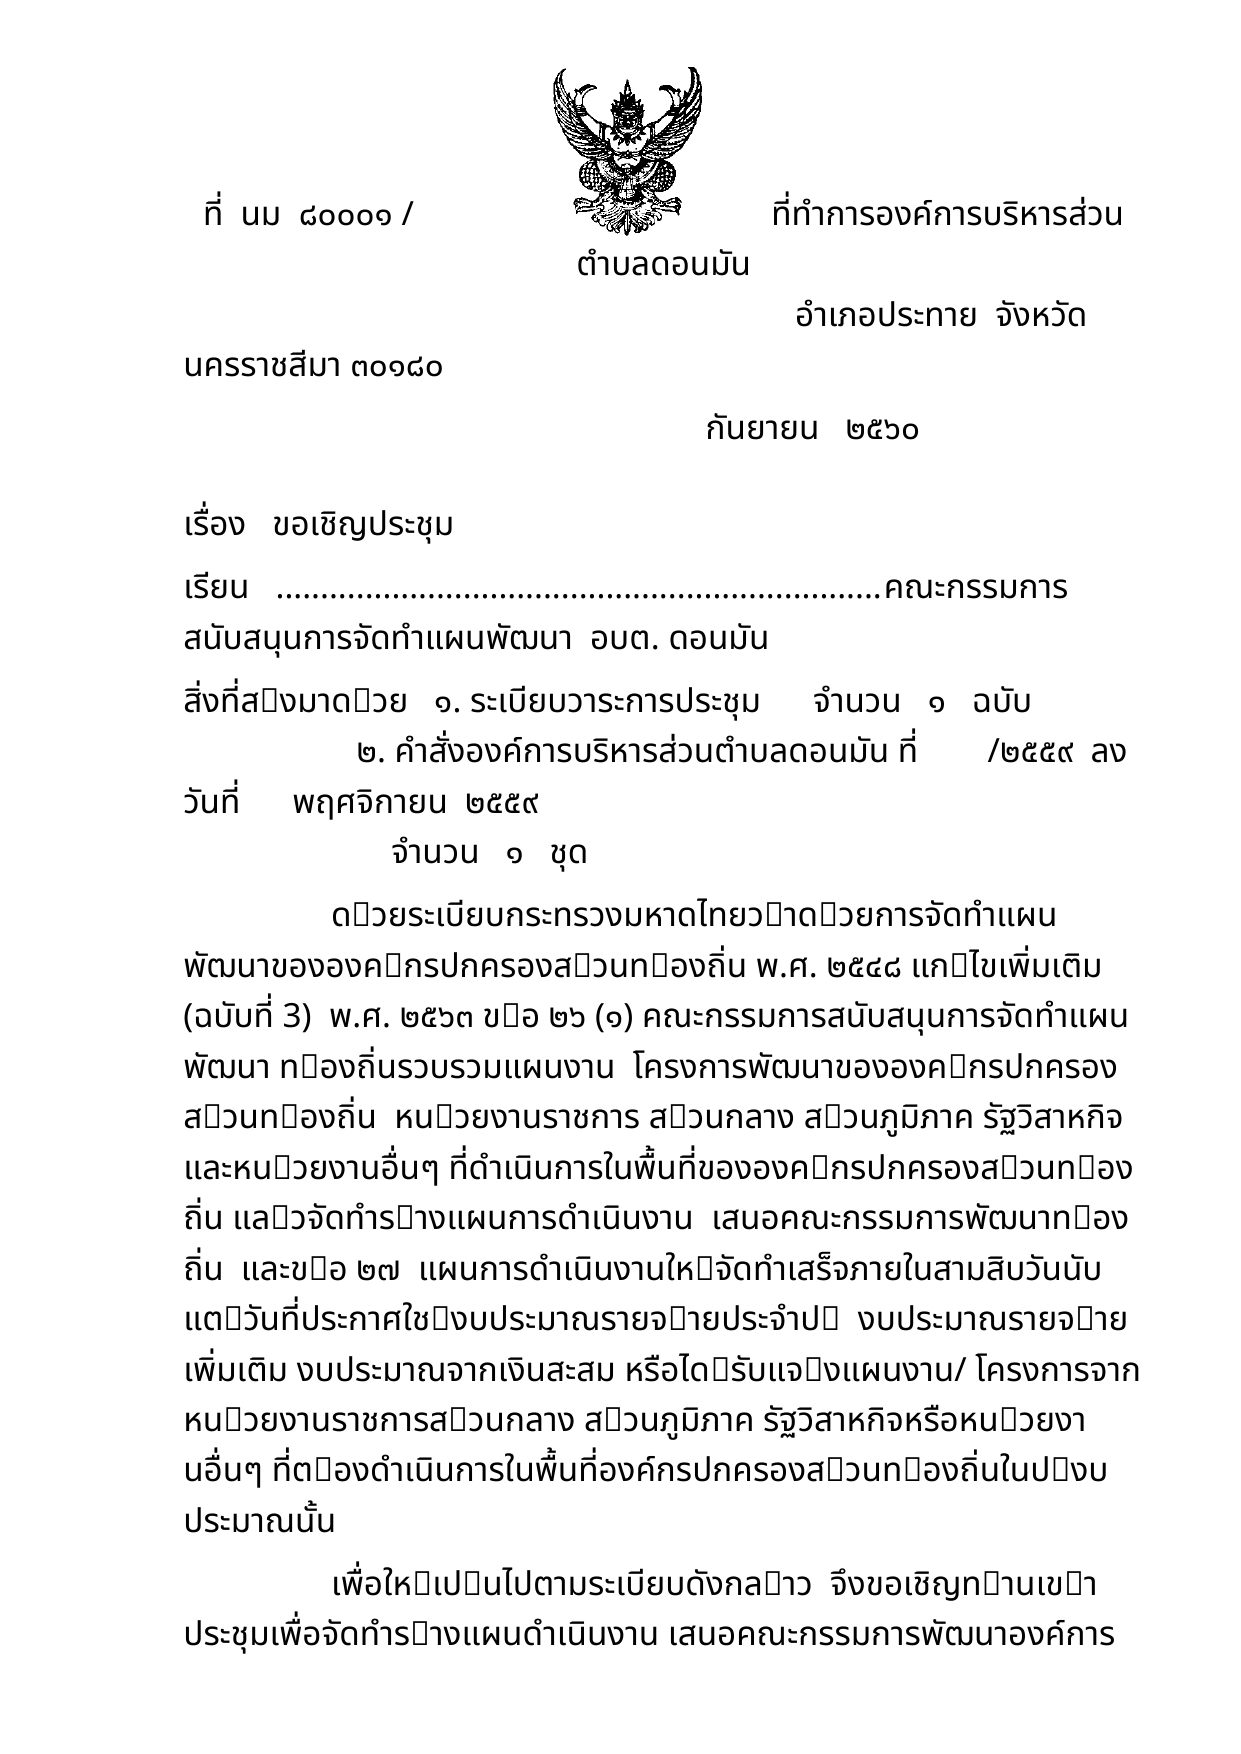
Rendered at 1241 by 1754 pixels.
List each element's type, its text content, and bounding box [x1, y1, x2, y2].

text จํานวน ๑ ชุด [183, 828, 1144, 879]
subtitle กันยายน ๒๕๖๐ [558, 404, 1144, 454]
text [183, 1560, 1144, 1661]
text เรียน ....................................................................คณะกรรมการสนับสนุนการจัดทําแผนพัฒนา อบต. ดอนมัน [183, 563, 1144, 664]
text ที่ นม ๘๐๐๐๑ / ที่ทำการองค์การบริหารส่วนตำบลดอนมัน [183, 190, 1144, 291]
text สิ่งที่สงมาดวย ๑. ระเบียบวาระการประชุม จํานวน ๑ ฉบับ [183, 677, 1144, 727]
text เรื่อง ขอเชิญประชุม [183, 500, 1144, 550]
text อำเภอประทาย จังหวัดนครราชสีมา ๓๐๑๘๐ [183, 291, 1144, 392]
picture [549, 67, 708, 238]
text ดวยระเบียบกระทรวงมหาดไทยวาดวยการจัดทําแผนพัฒนาขององคกรปกครองสวนทองถิ่น พ.ศ. ๒๕๔๘ แกไขเพิ่มเติม (ฉบับที่ 3) พ.ศ. ๒๕๖๓ ขอ ๒๖ (๑) คณะกรรมการสนับสนุนการจัดทําแผนพัฒนา ทองถิ่นรวบรวมแผนงาน โครงการพัฒนาขององคกรปกครองสวนทองถิ่น หนวยงานราชการ สวนกลาง สวนภูมิภาค รัฐวิสาหกิจและหนวยงานอื่นๆ ที่ดําเนินการในพื้นที่ขององคกรปกครองสวนทองถิ่น แลวจัดทํารางแผนการดําเนินงาน เสนอคณะกรรมการพัฒนาทองถิ่น และขอ ๒๗ แผนการดําเนินงานใหจัดทําเสร็จภายในสามสิบวันนับแตวันที่ประกาศใชงบประมาณรายจายประจําป งบประมาณรายจายเพิ่มเติม งบประมาณจากเงินสะสม หรือไดรับแจงแผนงาน/ โครงการจากหนวยงานราชการสวนกลาง สวนภูมิภาค รัฐวิสาหกิจหรือหนวยงานอื่นๆ ที่ตองดําเนินการในพื้นที่องค์กรปกครองสวนทองถิ่นในปงบประมาณนั้น [183, 891, 1144, 1547]
text ๒. คําสั่งองค์การบริหารส่วนตำบลดอนมัน ที่ /๒๕๕๙ ลงวันที่ พฤศจิกายน ๒๕๕๙ [183, 727, 1144, 828]
